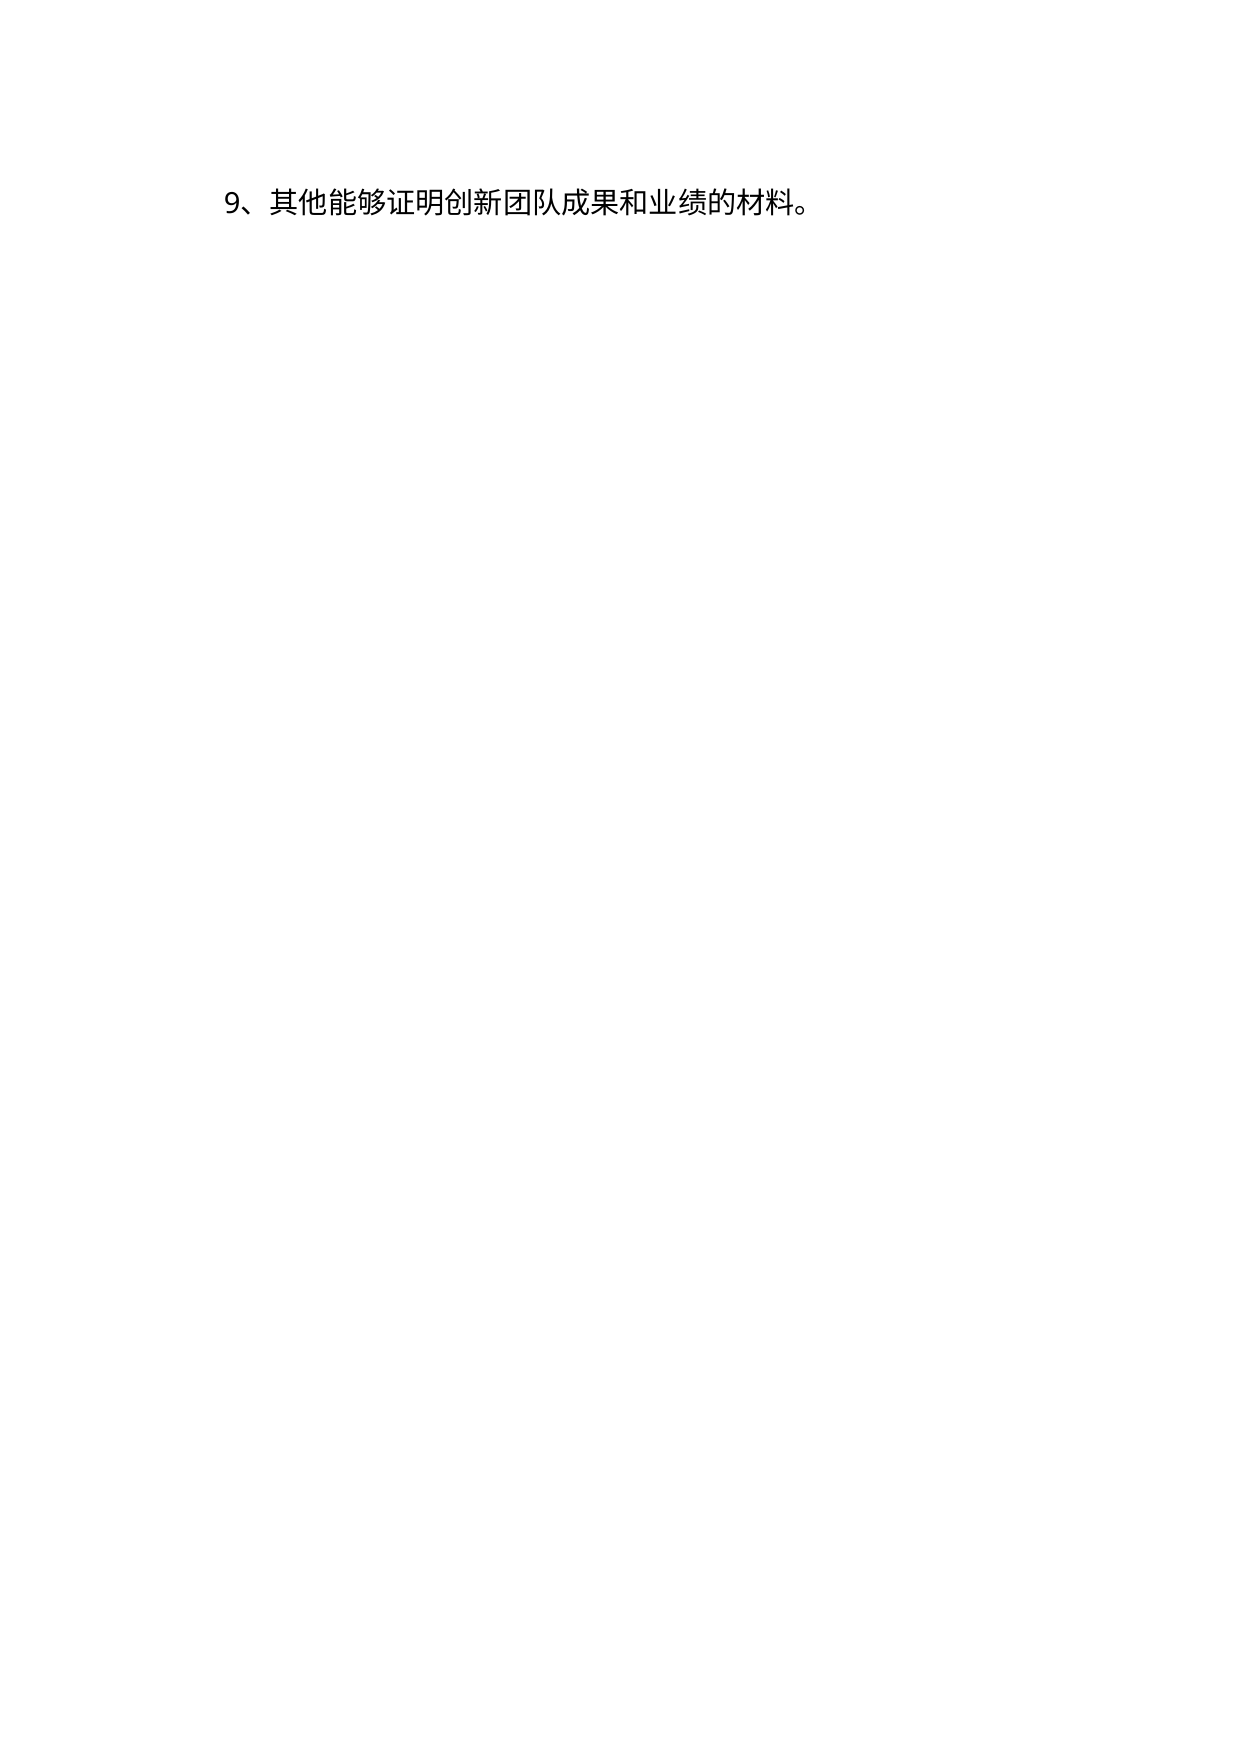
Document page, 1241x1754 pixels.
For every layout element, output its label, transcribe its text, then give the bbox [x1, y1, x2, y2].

text 9、其他能够证明创新团队成果和业绩的材料。 [165, 168, 1087, 233]
